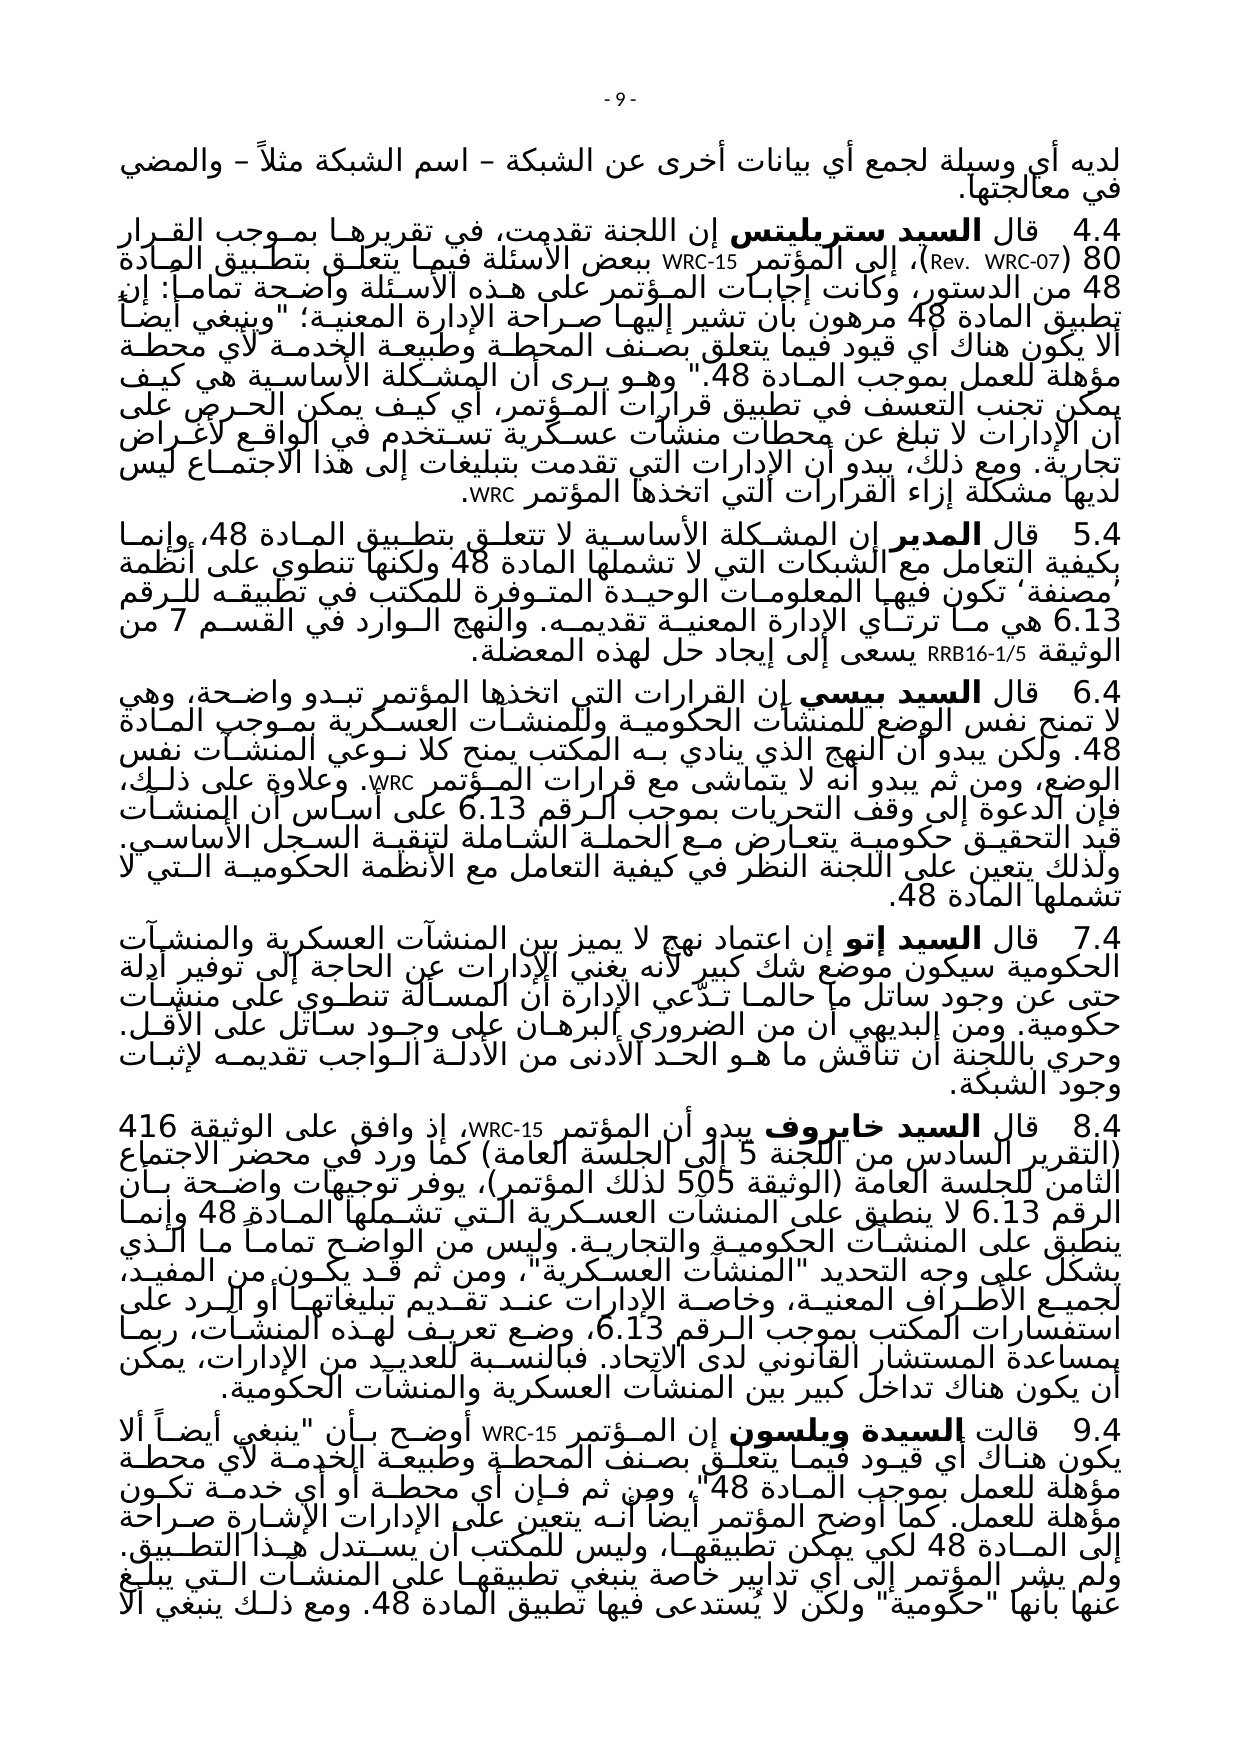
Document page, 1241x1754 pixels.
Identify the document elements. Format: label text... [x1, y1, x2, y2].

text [118, 1418, 1122, 1622]
text 8.4 قال السيد خايروف يبدو أن المؤتمر WRC-15، إذ وافق على الوثيقة 416 (التقرير السادس من اللجنة 5 إلى الجلسة العامة) كما ورد في محضر الاجتماع الثامن للجلسة العامة (الوثيقة 505 لذلك المؤتمر)، يوفر توجيهات واضحة بأن الرقم 6.13 لا ينطبق على المنشآت العسكرية التي تشملها المادة 48 وإنما ينطبق على المنشآت الحكومية والتجارية. وليس من الواضح تماماً ما الذي يشكل على وجه التحديد "المنشآت العسكرية"، ومن ثم قد يكون من المفيد، لجميع الأطراف المعنية، وخاصة الإدارات عند تقديم تبليغاتها أو الرد على استفسارات المكتب بموجب الرقم 6.13، وضع تعريف لهذه المنشآت، ربما بمساعدة المستشار القانوني لدى الاتحاد. فبالنسبة للعديد من الإدارات، يمكن أن يكون هناك تداخل كبير بين المنشآت العسكرية والمنشآت الحكومية. [118, 1114, 1122, 1405]
text 5.4 قال المدير إن المشكلة الأساسية لا تتعلق بتطبيق المادة 48، وإنما بكيفية التعامل مع الشبكات التي لا تشملها المادة 48 ولكنها تنطوي على أنظمة ’مصنفة‘ تكون فيها المعلومات الوحيدة المتوفرة للمكتب في تطبيقه للرقم 6.13 هي ما ترتأي الإدارة المعنية تقديمه. والنهج الوارد في القسم 7 من الوثيقة RRB16-1/5 يسعى إلى إيجاد حل لهذه المعضلة. [118, 522, 1122, 668]
text 6.4 قال السيد بيسي إن القرارات التي اتخذها المؤتمر تبدو واضحة، وهي لا تمنح نفس الوضع للمنشآت الحكومية وللمنشآت العسكرية بموجب المادة 48. ولكن يبدو أن النهج الذي ينادي به المكتب يمنح كلا نوعي المنشآت نفس الوضع، ومن ثم يبدو أنه لا يتماشى مع قرارات المؤتمر WRC. وعلاوة على ذلك، فإن الدعوة إلى وقف التحريات بموجب الرقم 6.13 على أساس أن المنشآت قيد التحقيق حكومية يتعارض مع الحملة الشاملة لتنقية السجل الأساسي. ولذلك يتعين على اللجنة النظر في كيفية التعامل مع الأنظمة الحكومية التي لا تشملها المادة 48. [118, 681, 1122, 914]
text 4.4 قال السيد ستريليتس إن اللجنة تقدمت، في تقريرها بموجب القرار 80 (Rev. WRC-07)، إلى المؤتمر WRC-15 ببعض الأسئلة فيما يتعلق بتطبيق المادة 48 من الدستور، وكانت إجابات المؤتمر على هذه الأسئلة واضحة تماماً: إن تطبيق المادة 48 مرهون بأن تشير إليها صراحة الإدارة المعنية؛ "وينبغي أيضاً ألا يكون هناك أي قيود فيما يتعلق بصنف المحطة وطبيعة الخدمة لأي محطة مؤهلة للعمل بموجب المادة 48." وهو يرى أن المشكلة الأساسية هي كيف يمكن تجنب التعسف في تطبيق قرارات المؤتمر، أي كيف يمكن الحرص على أن الإدارات لا تبلغ عن محطات منشآت عسكرية تستخدم في الواقع لأغراض تجارية. ومع ذلك، يبدو أن الإدارات التي تقدمت بتبليغات إلى هذا الاجتماع ليس لديها مشكلة إزاء القرارات التي اتخذها المؤتمر WRC. [118, 218, 1122, 510]
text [118, 148, 1122, 206]
text 7.4 قال السيد إتو إن اعتماد نهج لا يميز بين المنشآت العسكرية والمنشآت الحكومية سيكون موضع شك كبير لأنه يغني الإدارات عن الحاجة إلى توفير أدلة حتى عن وجود ساتل ما حالما تدّعي الإدارة أن المسألة تنطوي على منشآت حكومية. ومن البديهي أن من الضروري البرهان على وجود ساتل على الأقل. وحري باللجنة أن تناقش ما هو الحد الأدنى من الأدلة الواجب تقديمه لإثبات وجود الشبكة. [118, 926, 1122, 1101]
